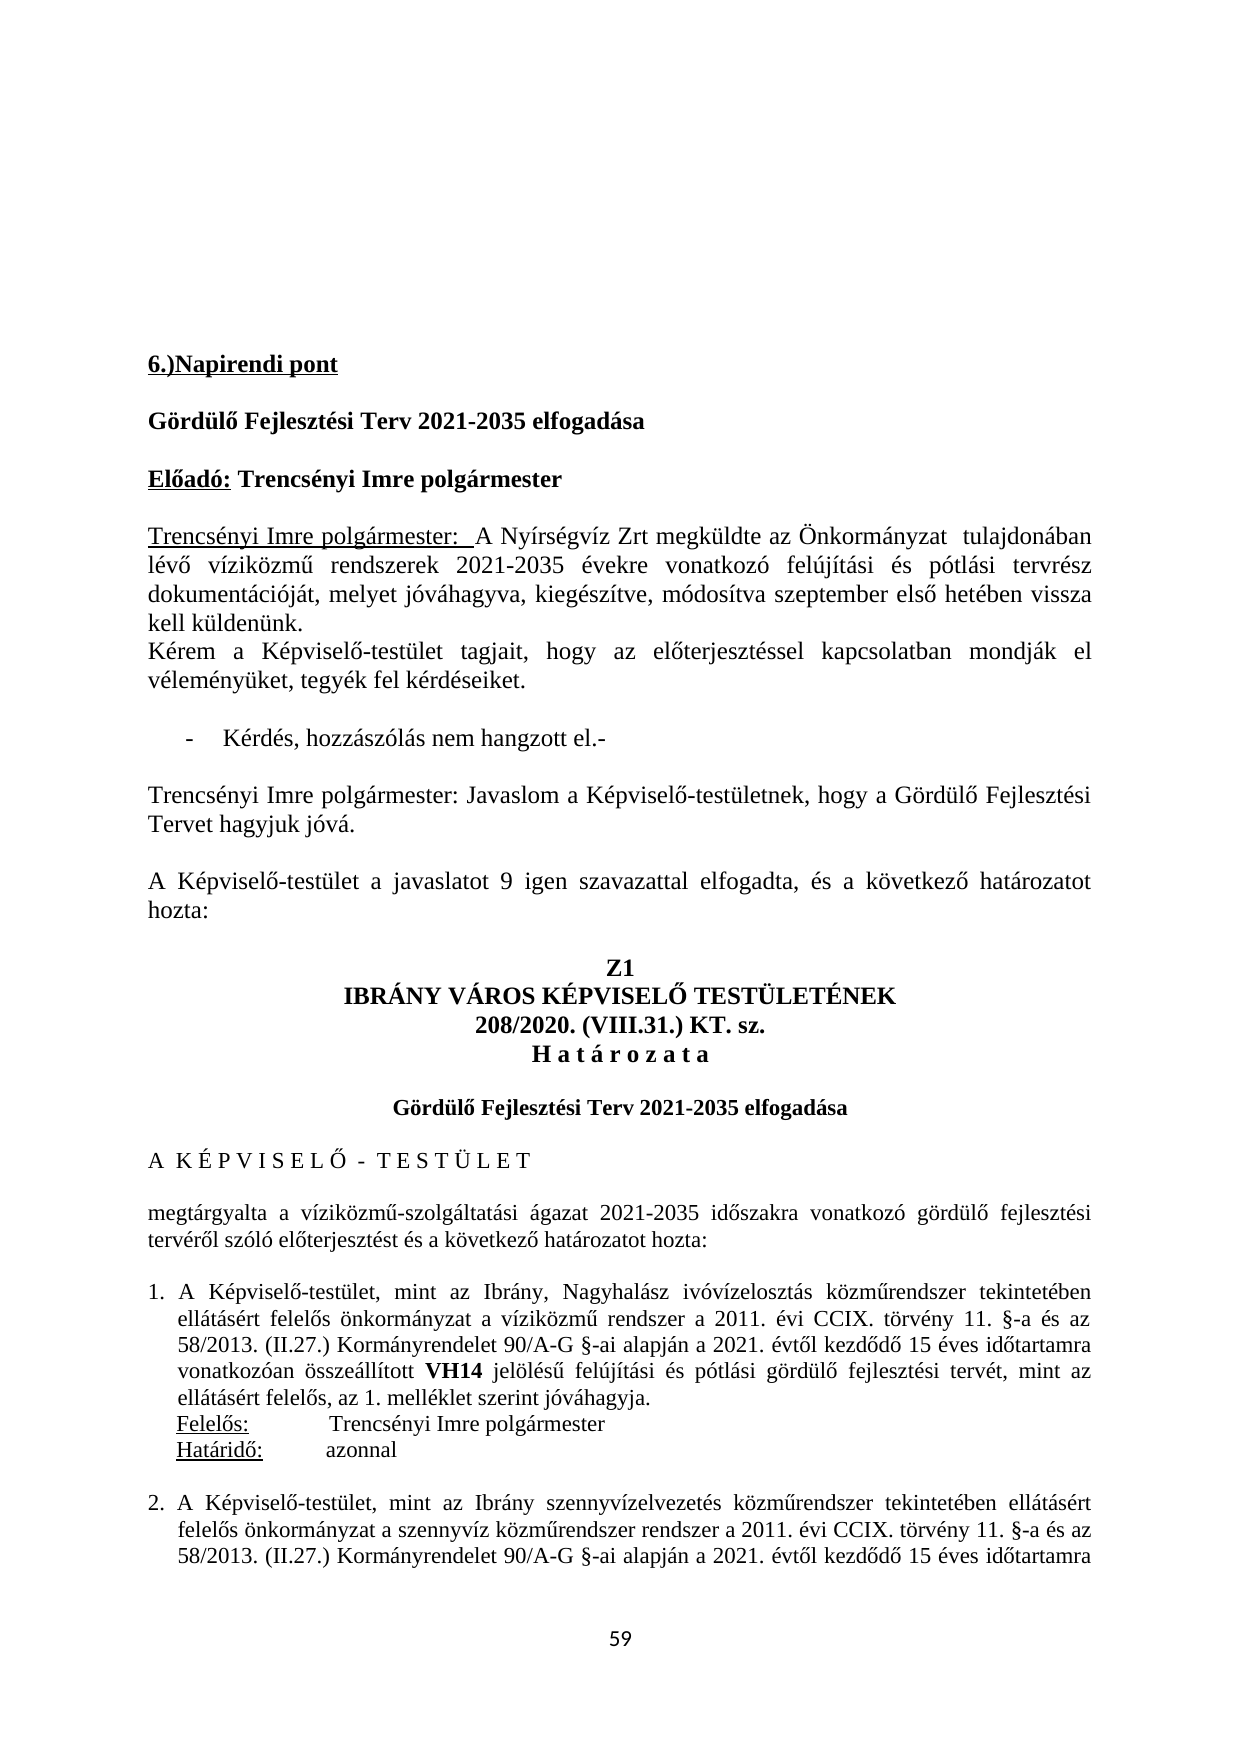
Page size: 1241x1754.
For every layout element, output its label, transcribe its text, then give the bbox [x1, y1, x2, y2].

text megtárgyalta a víziközmű-szolgáltatási ágazat 2021-2035 időszakra vonatkozó gördülő fejlesztési tervéről szóló előterjesztést és a következő határozatot hozta: [148, 1199, 1093, 1252]
text A K É P V I S E L Ő - T E S T Ü L E T [148, 1147, 1093, 1173]
text Trencsényi Imre polgármester: A Nyírségvíz Zrt megküldte az Önkormányzat tulajdonában lévő víziközmű rendszerek 2021-2035 évekre vonatkozó felújítási és pótlási tervrész dokumentációját, melyet jóváhagyva, kiegészítve, módosítva szeptember első hetében vissza kell küldenünk. [148, 521, 1093, 636]
text Gördülő Fejlesztési Terv 2021-2035 elfogadása [148, 1094, 1093, 1120]
text H a t á r o z a t a [148, 1039, 1093, 1068]
text Trencsényi Imre polgármester: Javaslom a Képviselő-testületnek, hogy a Gördülő Fejlesztési Tervet hagyjuk jóvá. [148, 780, 1093, 838]
text 208/2020. (VIII.31.) KT. sz. [148, 1010, 1093, 1039]
text A Képviselő-testület a javaslatot 9 igen szavazattal elfogadta, és a következő határozatot hozta: [148, 866, 1093, 924]
list Kérdés, hozzászólás nem hangzott el.- [185, 723, 1093, 751]
text IBRÁNY VÁROS KÉPVISELŐ TESTÜLETÉNEK [148, 981, 1093, 1010]
text Felelős: Trencsényi Imre polgármester [148, 1410, 1093, 1437]
text Előadó: Trencsényi Imre polgármester [148, 464, 1093, 493]
text Z1 [148, 953, 1093, 981]
text Gördülő Fejlesztési Terv 2021-2035 elfogadása [148, 406, 1093, 435]
text 6.)Napirendi pont [148, 349, 1093, 378]
text Kérem a Képviselő-testület tagjait, hogy az előterjesztéssel kapcsolatban mondják el véleményüket, tegyék fel kérdéseiket. [148, 636, 1093, 694]
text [148, 1489, 1093, 1568]
text Határidő: azonnal [148, 1437, 1093, 1463]
text Képviselő-testület, mint az Ibrány, Nagyhalász ivóvízelosztás közműrendszer tekintetében ellátásért felelős önkormányzat a víziközmű rendszer a 2011. évi CCIX. törvény 11. §-a és az 58/2013. (II.27.) Kormányrendelet 90/A-G §-ai alapján a 2021. évtől kezdődő 15 éves időtartamra vonatkozóan összeállított VH14 jelölésű felújítási és pótlási gördülő fejlesztési tervét, mint az ellátásért felelős, az 1. melléklet szerint jóváhagyja. [148, 1278, 1093, 1410]
